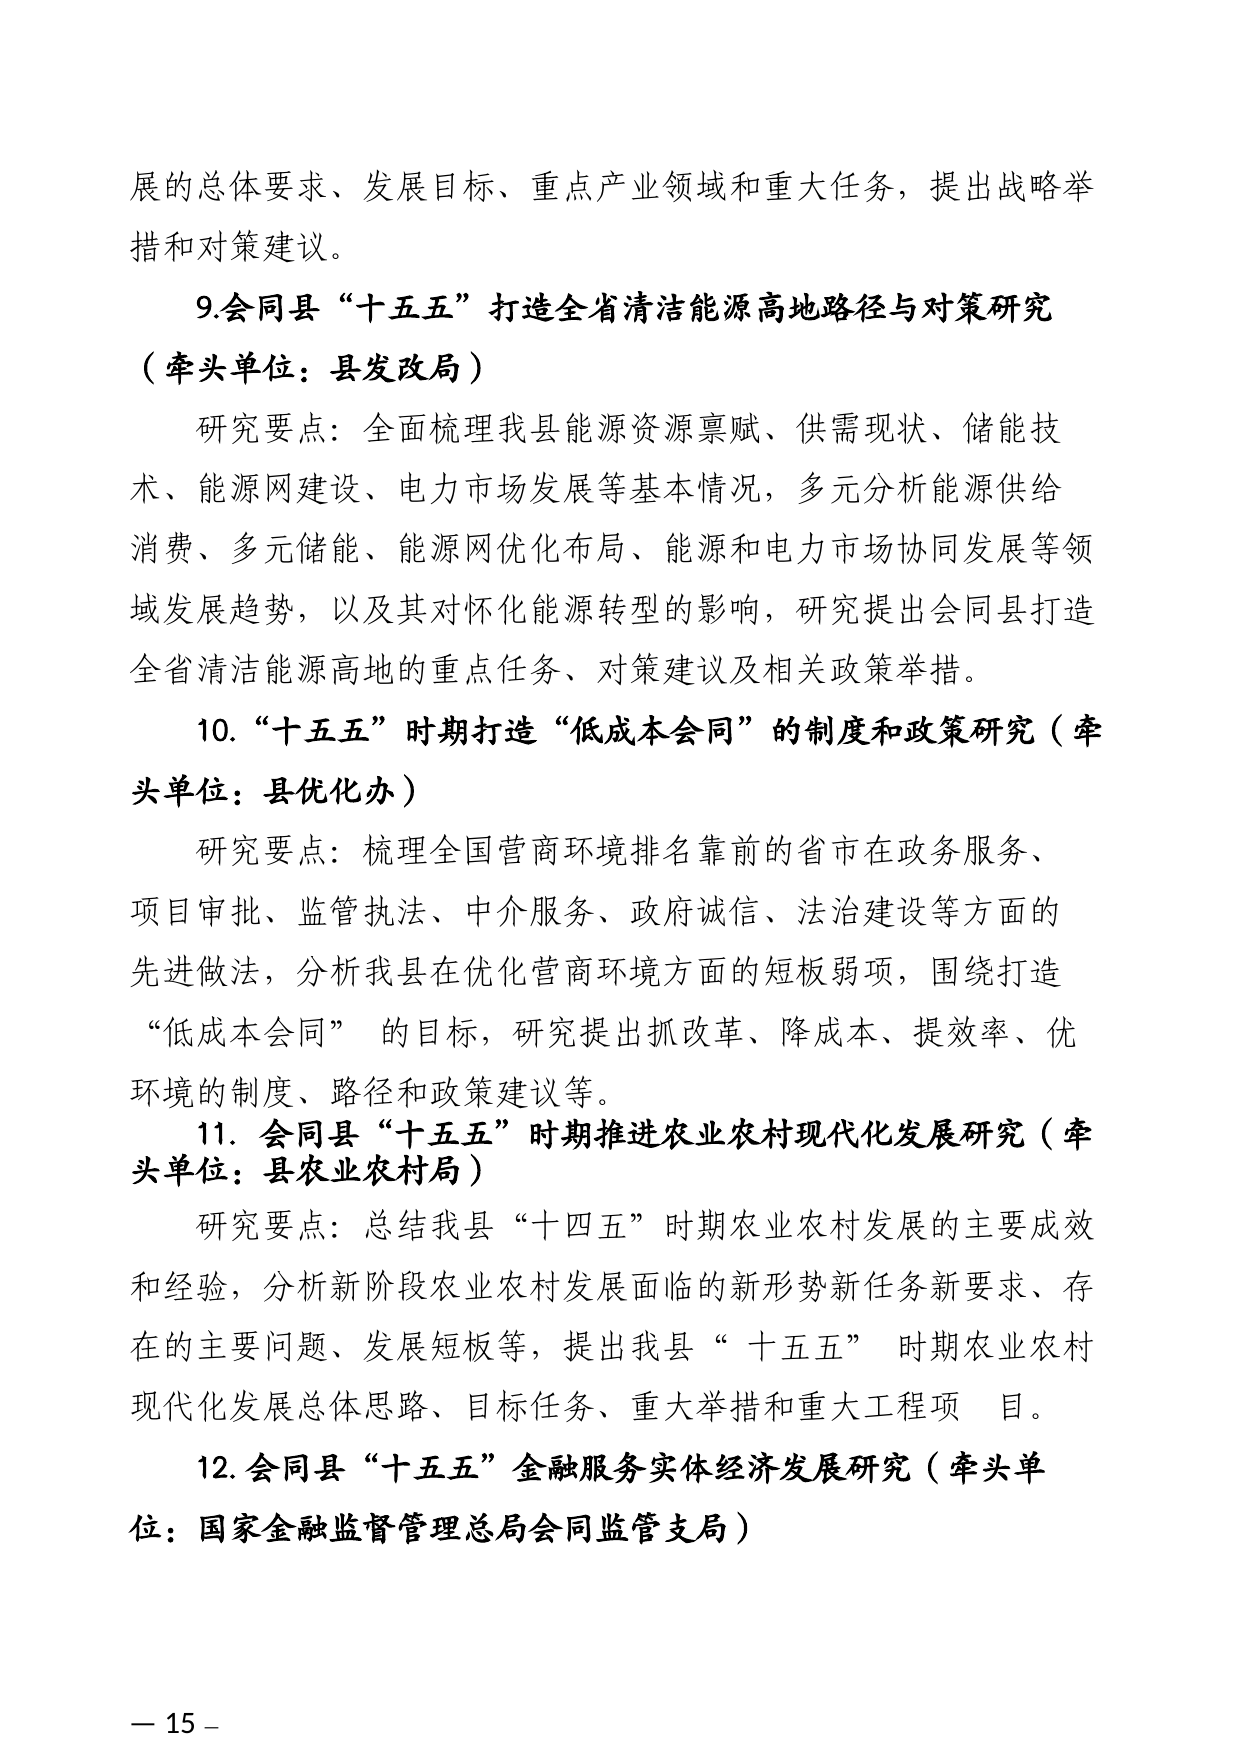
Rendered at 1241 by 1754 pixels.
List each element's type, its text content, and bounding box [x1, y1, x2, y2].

list 12. 会同县“十五五”金融服务实体经济发展研究（牵头单位：国家金融监督管理总局会同监管支局） [129, 1431, 1111, 1552]
list 9.会同县“十五五”打造全省清洁能源高地路径与对策研究（牵头单位：县发改局） [129, 271, 1111, 392]
list 研究要点：总结我县“十四五”时期农业农村发展的主要成效和经验，分析新阶段农业农村发展面临的新形势新任务新要求、存在的主要问题、发展短板等，提出我县“ 十五五” 时期农业农村现代化发展总体思路、目标任务、重大举措和重大工程项 目。 [129, 1189, 1111, 1431]
list 10.“十五五”时期打造“低成本会同”的制度和政策研究（牵头单位：县优化办） [129, 694, 1111, 814]
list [129, 150, 1111, 271]
list 会同县“十五五”时期推进农业农村现代化发展研究（牵头单位：县农业农村局） [129, 1117, 1111, 1189]
list 研究要点：梳理全国营商环境排名靠前的省市在政务服务、 项目审批、监管执法、中介服务、政府诚信、法治建设等方面的 先进做法，分析我县在优化营商环境方面的短板弱项，围绕打造 “低成本会同” 的目标，研究提出抓改革、降成本、提效率、优环境的制度、路径和政策建议等。 [129, 814, 1111, 1117]
list 研究要点：全面梳理我县能源资源禀赋、供需现状、储能技 术、能源网建设、电力市场发展等基本情况，多元分析能源供给 消费、多元储能、能源网优化布局、能源和电力市场协同发展等领域发展趋势，以及其对怀化能源转型的影响，研究提出会同县打造全省清洁能源高地的重点任务、对策建议及相关政策举措。 [129, 392, 1111, 694]
